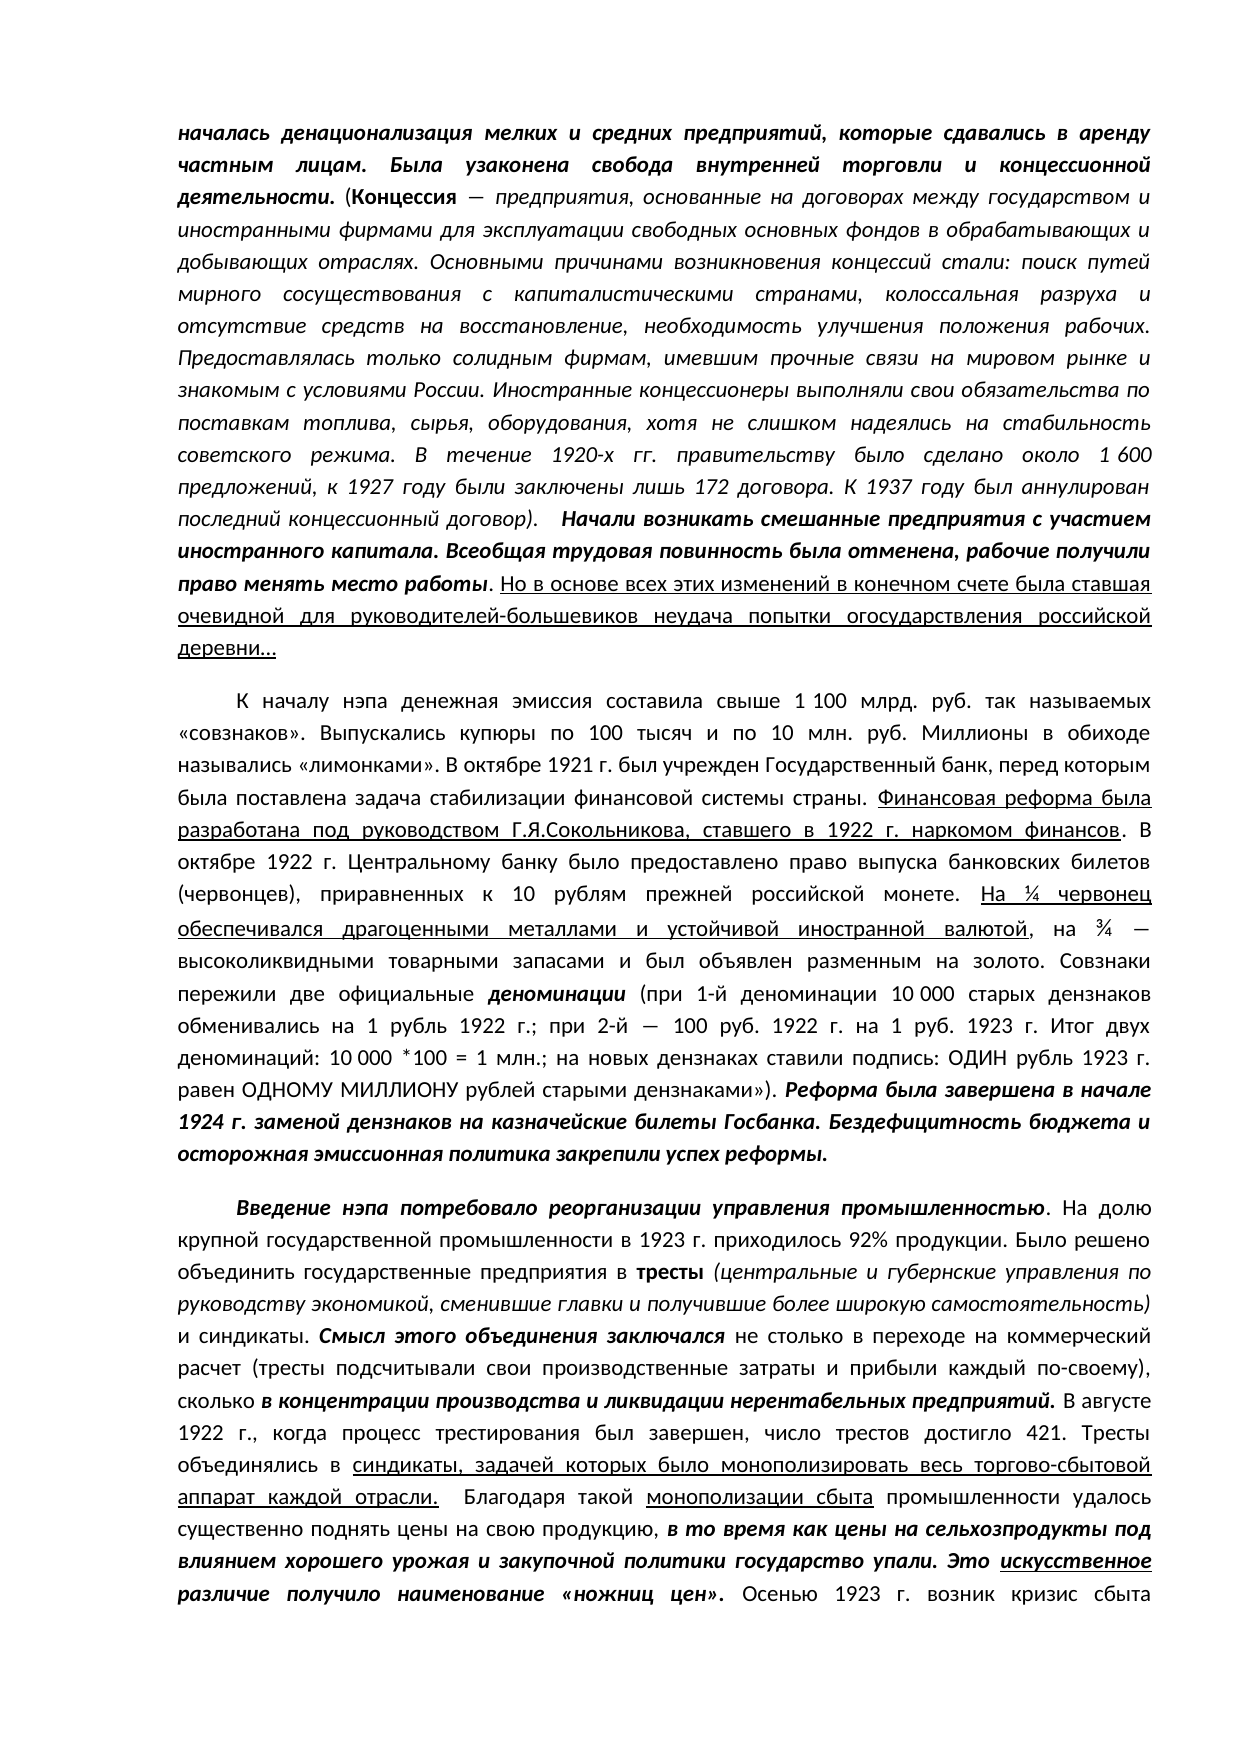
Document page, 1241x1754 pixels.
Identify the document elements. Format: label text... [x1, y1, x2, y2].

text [177, 118, 1152, 625]
text К началу нэпа денежная эмиссия составила свыше 1 100 млрд. руб. так называемых «совзнаков». Выпускались купюры по 100 тысяч и по 10 млн. руб. Миллионы в обиходе назывались «лимонками». В октябре 1921 г. был учрежден Государственный банк, перед которым была поставлена задача стабилизации финансовой системы страны. Финансовая реформа была разработана под руководством Г.Я.Сокольникова, ставшего в 1922 г. наркомом финансов. В октябре 1922 г. Центральному банку было предоставлено право выпуска банковских билетов (червонцев), приравненных к 10 рублям прежней российской монете. На ¼ червонец обеспечивался драгоценными металлами и устойчивой иностранной валютой, на ¾ ― высоколиквидными товарными запасами и был объявлен разменным на золото. Совзнаки пережили две официальные деноминации (при 1-й деноминации 10 000 старых дензнаков обменивались на 1 рубль 1922 г.; при 2-й ― 100 руб. 1922 г. на 1 руб. 1923 г. Итог двух деноминаций: 10 000 *100 = 1 млн.; на новых дензнаках ставили подпись: ОДИН рубль 1923 г. равен ОДНОМУ МИЛЛИОНУ рублей старыми дензнаками»). Реформа была завершена в начале 1924 г. заменой дензнаков на казначейские билеты Госбанка. Бездефицитность бюджета и осторожная эмиссионная политика закрепили успех реформы. [177, 686, 1152, 1168]
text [177, 1193, 1152, 1607]
